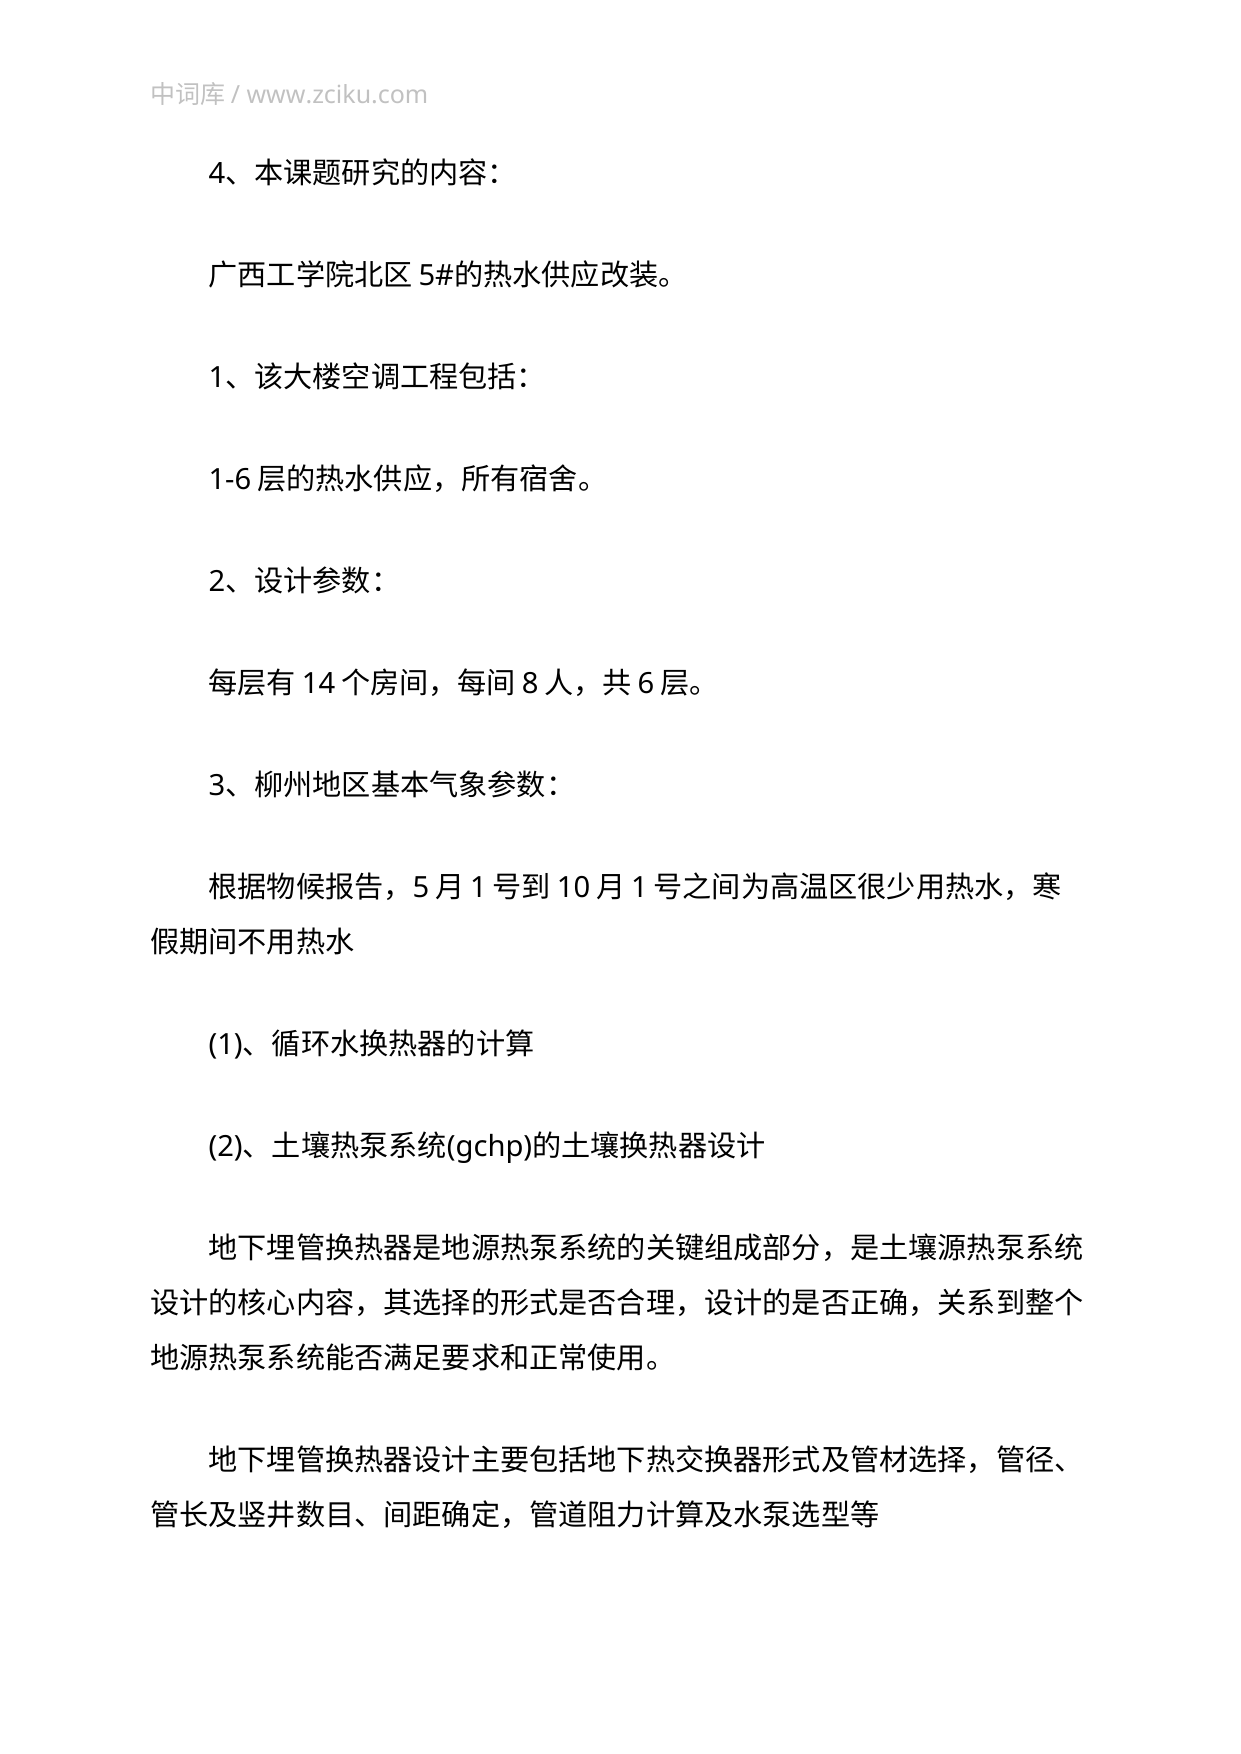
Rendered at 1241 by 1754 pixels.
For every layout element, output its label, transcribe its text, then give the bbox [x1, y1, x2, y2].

text 地下埋管换热器是地源热泵系统的关键组成部分，是土壤源热泵系统设计的核心内容，其选择的形式是否合理，设计的是否正确，关系到整个地源热泵系统能否满足要求和正常使用。 [150, 1224, 1090, 1377]
text 每层有14个房间，每间8人，共6层。 [150, 660, 1090, 702]
text 地下埋管换热器设计主要包括地下热交换器形式及管材选择，管径、管长及竖井数目、间距确定，管道阻力计算及水泵选型等 [150, 1436, 1090, 1533]
text 广西工学院北区5#的热水供应改装。 [150, 252, 1090, 294]
text 2、设计参数： [150, 558, 1090, 600]
text 4、本课题研究的内容： [150, 150, 1090, 192]
text 根据物候报告，5月1号到10月1号之间为高温区很少用热水，寒假期间不用热水 [150, 864, 1090, 961]
text (2)、土壤热泵系统(gchp)的土壤换热器设计 [150, 1123, 1090, 1165]
text (1)、循环水换热器的计算 [150, 1021, 1090, 1063]
text 3、柳州地区基本气象参数： [150, 762, 1090, 804]
text 1、该大楼空调工程包括： [150, 354, 1090, 396]
text 1-6层的热水供应，所有宿舍。 [150, 456, 1090, 498]
